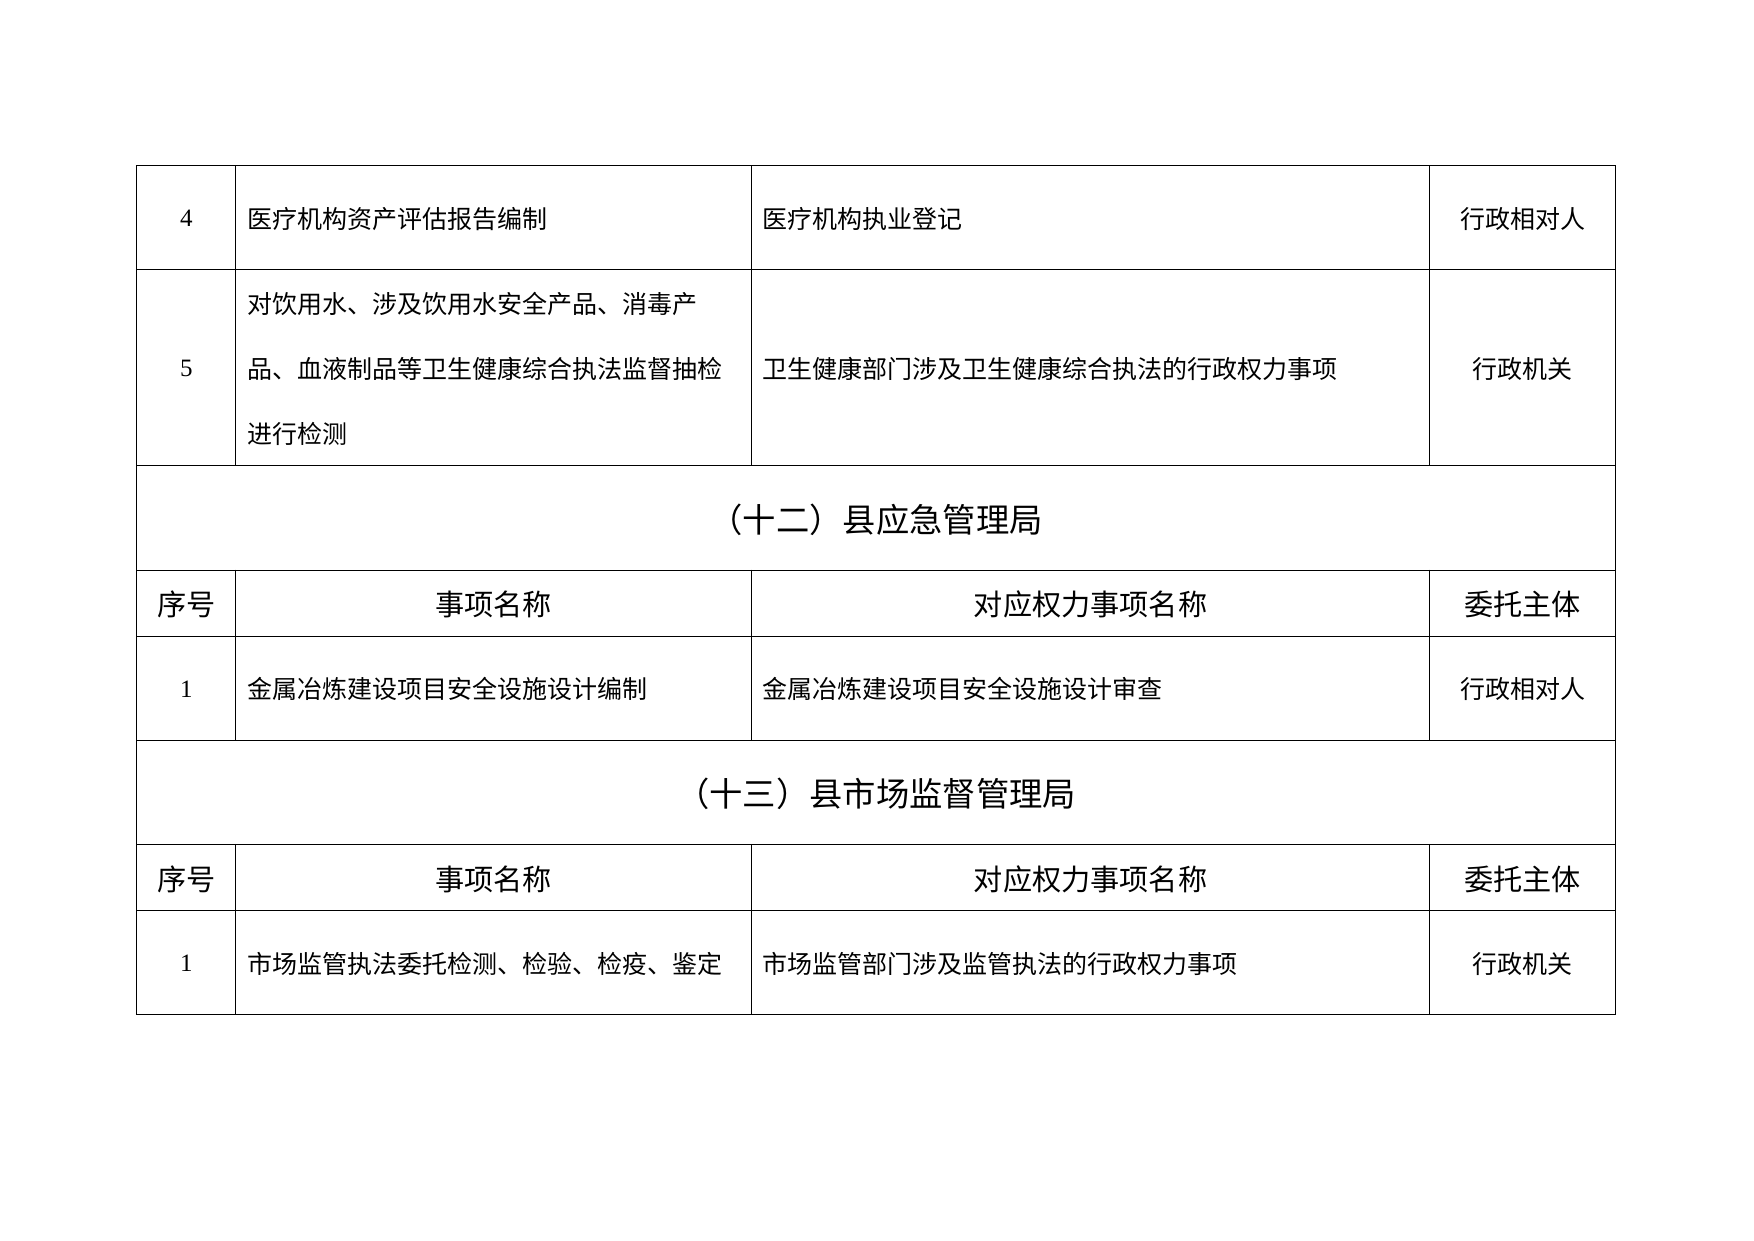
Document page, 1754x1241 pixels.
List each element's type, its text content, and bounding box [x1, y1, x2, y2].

table_cell 金属冶炼建设项目安全设施设计审查 [752, 637, 1429, 740]
table_cell 对饮用水、涉及饮用水安全产品、消毒产品、血液制品等卫生健康综合执法监督抽检进行检测 [236, 270, 751, 465]
table_cell 医疗机构执业登记 [752, 166, 1429, 269]
table_cell 行政相对人 [1430, 637, 1615, 740]
table_cell 1 [137, 637, 235, 740]
table_cell （十三）县市场监督管理局 [137, 741, 1615, 844]
table_cell 医疗机构资产评估报告编制 [236, 166, 751, 269]
table_cell 委托主体 [1430, 571, 1615, 636]
table_cell 市场监管部门涉及监管执法的行政权力事项 [752, 911, 1429, 1014]
table_cell 1 [137, 911, 235, 1014]
table_cell 序号 [137, 571, 235, 636]
table_cell 事项名称 [236, 845, 751, 910]
table_cell 序号 [137, 845, 235, 910]
table_cell 委托主体 [1430, 845, 1615, 910]
table_cell 卫生健康部门涉及卫生健康综合执法的行政权力事项 [752, 270, 1429, 465]
table_cell 5 [137, 270, 235, 465]
table_cell 事项名称 [236, 571, 751, 636]
table_cell 行政机关 [1430, 270, 1615, 465]
table_cell （十二）县应急管理局 [137, 466, 1615, 569]
table_cell 市场监管执法委托检测、检验、检疫、鉴定 [236, 911, 751, 1014]
table_cell 对应权力事项名称 [752, 845, 1429, 910]
table_cell 金属冶炼建设项目安全设施设计编制 [236, 637, 751, 740]
table_cell 行政相对人 [1430, 166, 1615, 269]
table_cell 对应权力事项名称 [752, 571, 1429, 636]
table_cell 4 [137, 166, 235, 269]
table_cell 行政机关 [1430, 911, 1615, 1014]
